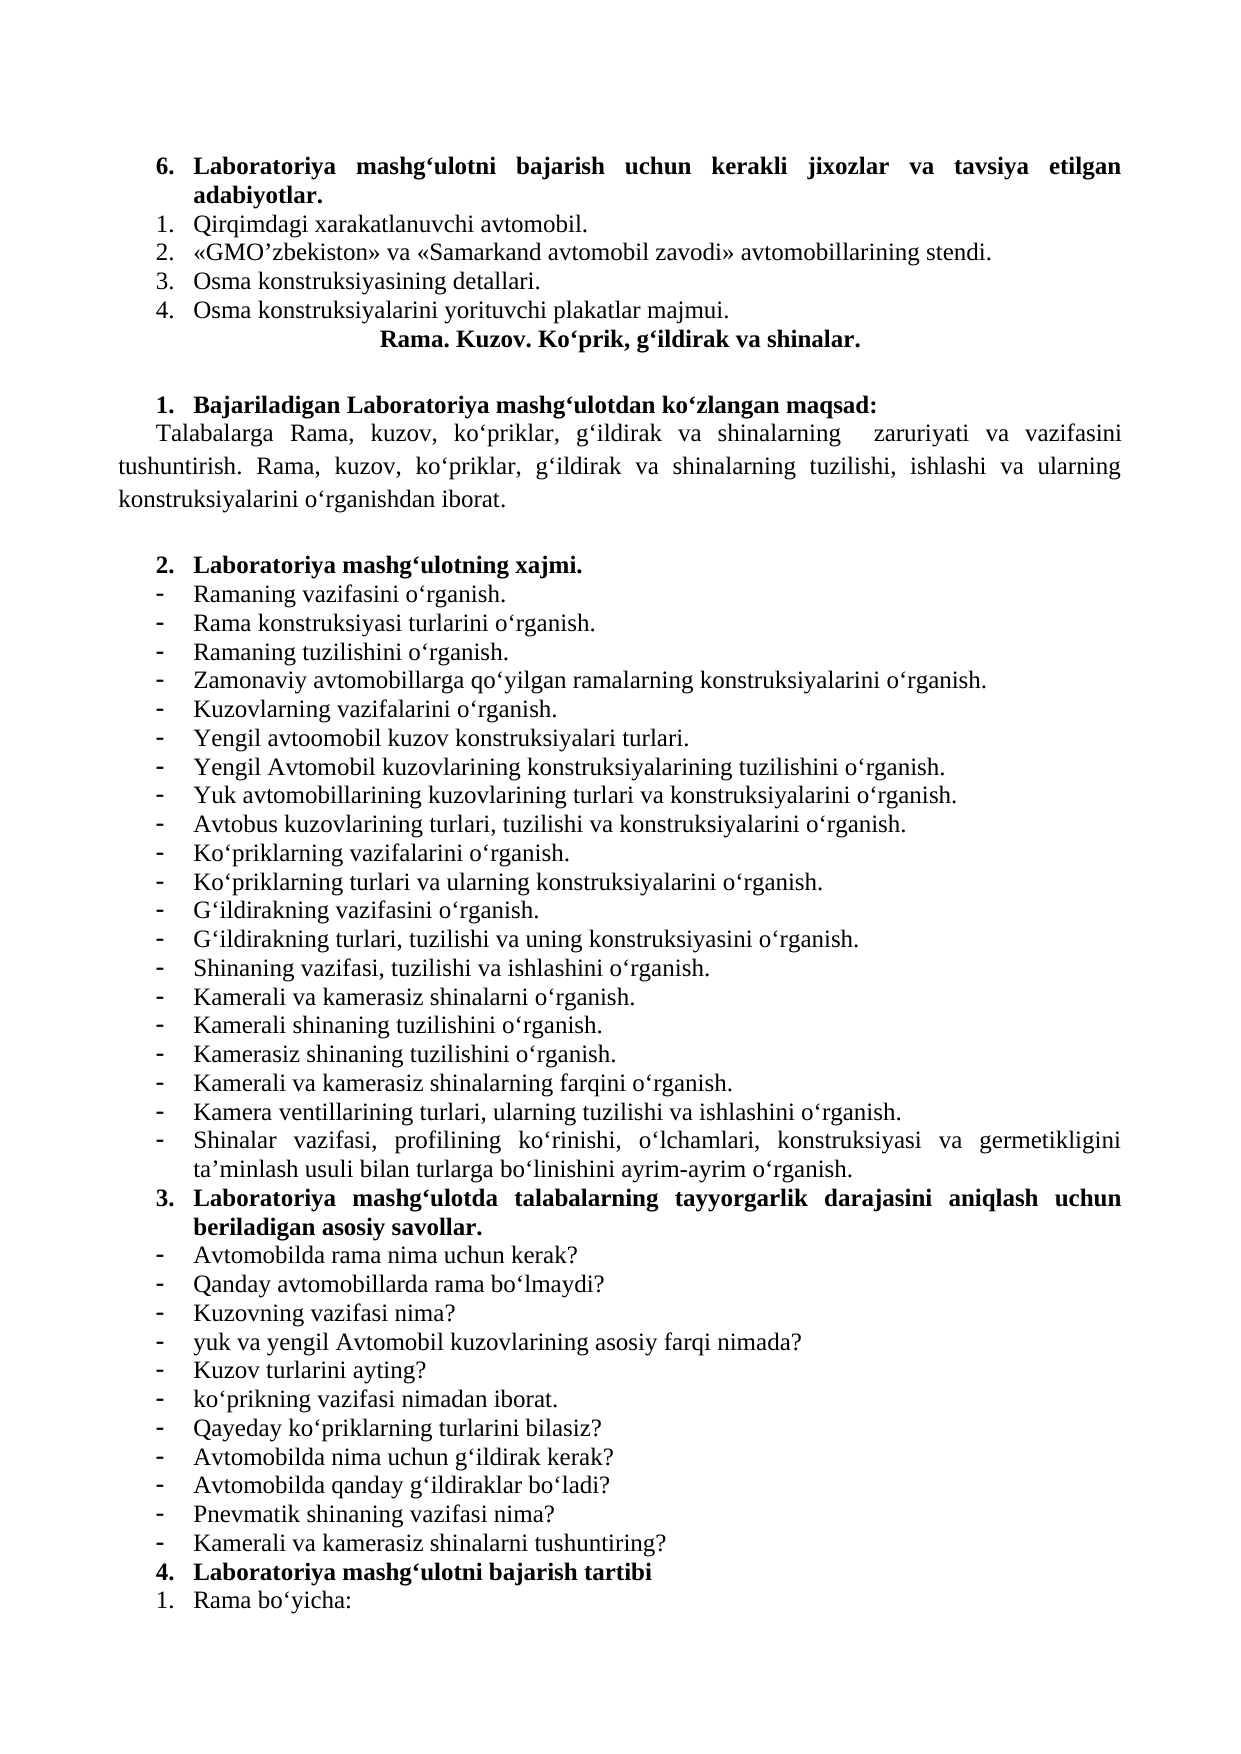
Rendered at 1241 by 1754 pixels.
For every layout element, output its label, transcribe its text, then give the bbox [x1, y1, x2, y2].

list Ramaning vazifasini o‘rganish. [156, 579, 1122, 608]
list Ko‘priklarning vazifalarini o‘rganish. [156, 838, 1122, 867]
list Laboratoriya mashg‘ulotda talabalarning tayyorgarlik darajasini aniqlash uchun beriladigan asosiy savollar. [156, 1183, 1122, 1241]
list Ko‘priklarning turlari va ularning konstruksiyalarini o‘rganish. [156, 867, 1122, 896]
list Laboratoriya mashg‘ulotni bajarish tartibi [156, 1557, 1122, 1586]
list Kuzovlarning vazifalarini o‘rganish. [156, 694, 1122, 723]
list Pnevmatik shinaning vazifasi nima? [156, 1499, 1122, 1528]
list Gʻildirakning vazifasini o‘rganish. [156, 896, 1122, 924]
list Yengil Avtomobil kuzovlarining konstruksiyalarining tuzilishini o‘rganish. [156, 752, 1122, 781]
list Shinaning vazifasi, tuzilishi va ishlashini o‘rganish. [156, 953, 1122, 982]
list Kamerali va kamerasiz shinalarni tushuntiring? [156, 1528, 1122, 1557]
list Rama bo‘yicha: [156, 1586, 1122, 1614]
list Laboratoriya mashg‘ulotning xajmi. [156, 551, 1122, 579]
list ko‘prikning vazifasi nimadan iborat. [156, 1384, 1122, 1413]
text Rama. Kuzov. Ko‘prik, g‘ildirak va shinalar. [118, 324, 1122, 352]
list Gʻildirakning turlari, tuzilishi va uning konstruksiyasini o‘rganish. [156, 924, 1122, 953]
list Qayeday ko‘priklarning turlarini bilasiz? [156, 1413, 1122, 1442]
list Ramaning tuzilishini o‘rganish. [156, 637, 1122, 666]
list Avtomobilda nima uchun g‘ildirak kerak? [156, 1442, 1122, 1471]
list Osma konstruksiyasining detallari. [156, 266, 1122, 295]
list Kuzovning vazifasi nima? [156, 1298, 1122, 1327]
list yuk va yengil Avtomobil kuzovlarining asosiy farqi nimada? [156, 1327, 1122, 1356]
list Bajariladigan Laboratoriya mashg‘ulotdan ko‘zlangan maqsad: [156, 390, 1122, 418]
list Kuzov turlarini ayting? [156, 1356, 1122, 1384]
list Avtobus kuzovlarining turlari, tuzilishi va konstruksiyalarini o‘rganish. [156, 809, 1122, 838]
list Laboratoriya mashg‘ulotni bajarish uchun kerakli jixozlar va tavsiya etilgan adabiyotlar. [156, 151, 1122, 209]
list Qanday avtomobillarda rama bo‘lmaydi? [156, 1269, 1122, 1298]
list Kamerali shinaning tuzilishini o‘rganish. [156, 1011, 1122, 1039]
list Kamerasiz shinaning tuzilishini o‘rganish. [156, 1039, 1122, 1068]
list Qirqimdagi xarakatlanuvchi avtomobil. [156, 209, 1122, 237]
list Zamonaviy avtomobillarga qo‘yilgan ramalarning konstruksiyalarini o‘rganish. [156, 666, 1122, 694]
list Rama konstruksiyasi turlarini o‘rganish. [156, 608, 1122, 637]
list «GMO’zbekiston» va «Samarkand avtomobil zavodi» avtomobillarining stendi. [156, 237, 1122, 266]
list Kamera ventillarining turlari, ularning tuzilishi va ishlashini o‘rganish. [156, 1097, 1122, 1126]
text Talabalarga Rama, kuzov, ko‘priklar, g‘ildirak va shinalarning zaruriyati va vazifasini tushuntirish. Rama, kuzov, ko‘priklar, g‘ildirak va shinalarning tuzilishi, ishlashi va ularning konstruksiyalarini o‘rganishdan iborat. [118, 418, 1122, 513]
list Yengil avtoomobil kuzov konstruksiyalari turlari. [156, 723, 1122, 752]
list Osma konstruksiyalarini yorituvchi plakatlar majmui. [156, 295, 1122, 324]
list Avtomobilda qanday g‘ildiraklar bo‘ladi? [156, 1471, 1122, 1499]
list Yuk avtomobillarining kuzovlarining turlari va konstruksiyalarini o‘rganish. [156, 781, 1122, 809]
list Avtomobilda rama nima uchun kerak? [156, 1241, 1122, 1269]
list Kamerali va kamerasiz shinalarni o‘rganish. [156, 982, 1122, 1011]
list Shinalar vazifasi, profilining ko‘rinishi, o‘lchamlari, konstruksiyasi va germetikligini ta’minlash usuli bilan turlarga bo‘linishini ayrim-ayrim o‘rganish. [156, 1126, 1122, 1183]
list Kamerali va kamerasiz shinalarning farqini o‘rganish. [156, 1068, 1122, 1097]
